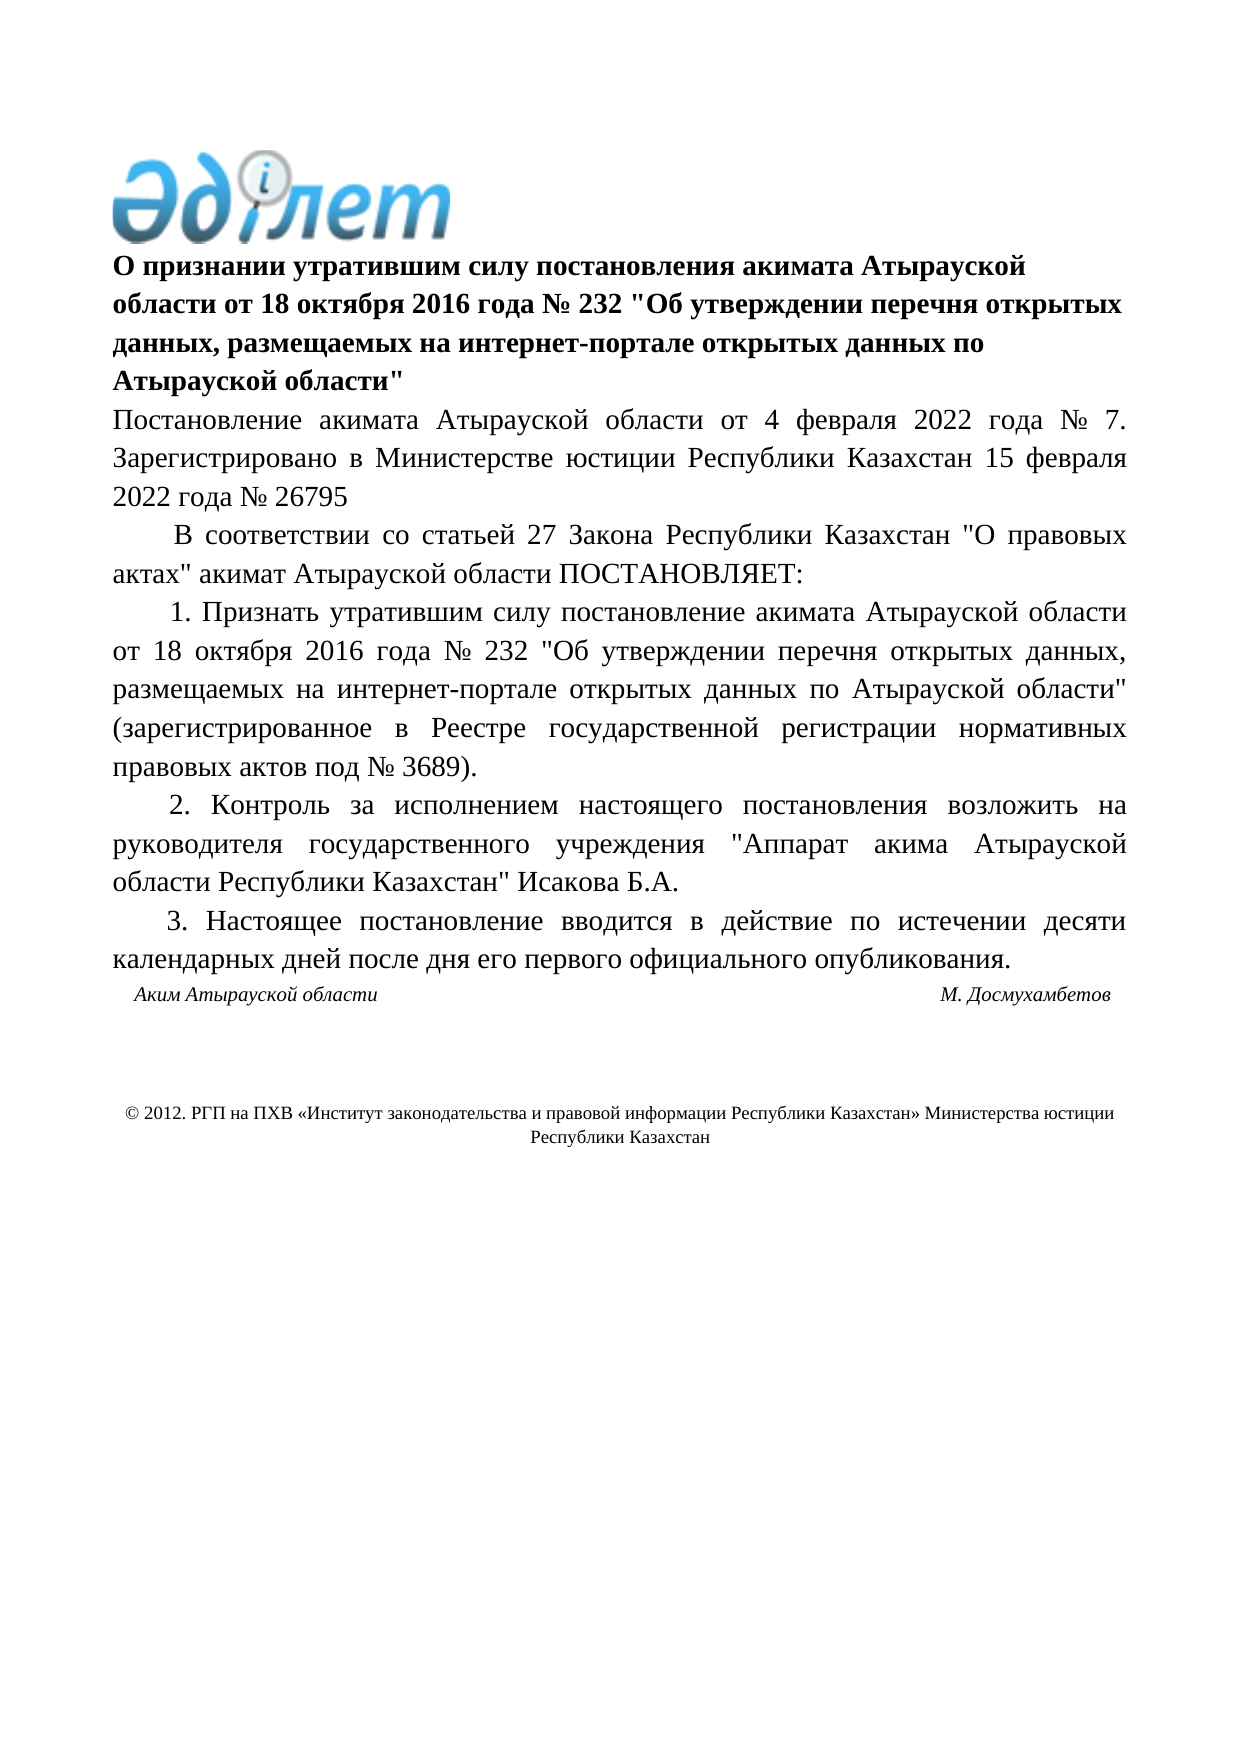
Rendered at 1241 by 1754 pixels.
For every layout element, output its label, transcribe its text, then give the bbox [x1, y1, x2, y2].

text Постановление акимата Атырауской области от 4 февраля 2022 года № 7. Зарегистрировано в Министерстве юстиции Республики Казахстан 15 февраля 2022 года № 26795 [112, 402, 1128, 512]
text О признании утратившим силу постановления акимата Атырауской области от 18 октября 2016 года № 232 "Об утверждении перечня открытых данных, размещаемых на интернет-портале открытых данных по Атырауской области" [112, 248, 1128, 397]
table_header Аким Атырауской области [101, 980, 939, 1011]
text 2. Контроль за исполнением настоящего постановления возложить на руководителя государственного учреждения "Аппарат акима Атырауской области Республики Казахстан" Исакова Б.А. [112, 787, 1128, 898]
text 1. Признать утратившим силу постановление акимата Атырауской области от 18 октября 2016 года № 232 "Об утверждении перечня открытых данных, размещаемых на интернет-портале открытых данных по Атырауской области" (зарегистрированное в Реестре государственной регистрации нормативных правовых актов под № 3689). [112, 594, 1128, 782]
picture [112, 150, 451, 244]
text В соответствии со статьей 27 Закона Республики Казахстан "О правовых актах" акимат Атырауской области ПОСТАНОВЛЯЕТ: [112, 517, 1128, 589]
table_header М. Досмухамбетов [939, 980, 1240, 1011]
text © 2012. РГП на ПХВ «Институт законодательства и правовой информации Республики Казахстан» Министерства юстиции Республики Казахстан [112, 1102, 1128, 1148]
text 3. Настоящее постановление вводится в действие по истечении десяти календарных дней после дня его первого официального опубликования. [112, 903, 1128, 975]
